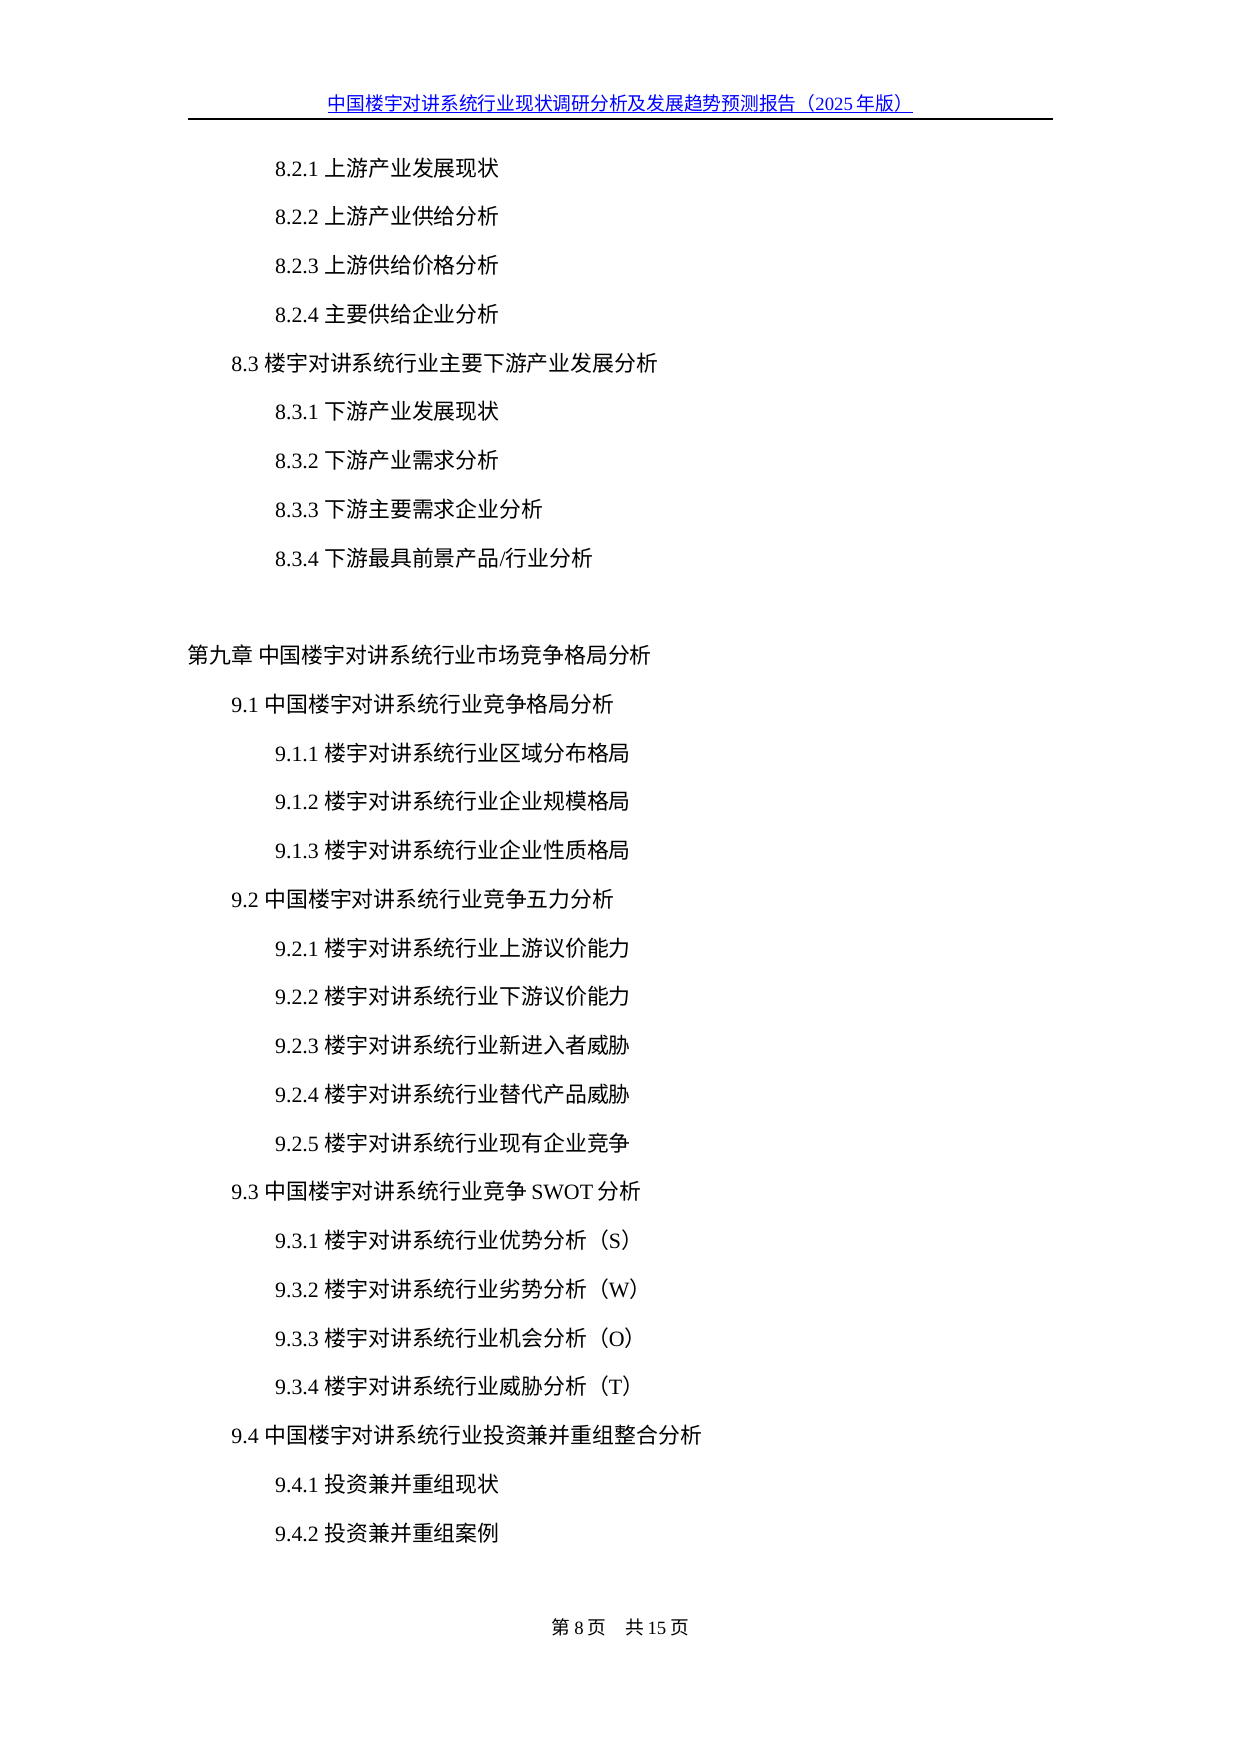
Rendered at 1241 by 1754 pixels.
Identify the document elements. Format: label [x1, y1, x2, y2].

text [187, 150, 1053, 1548]
